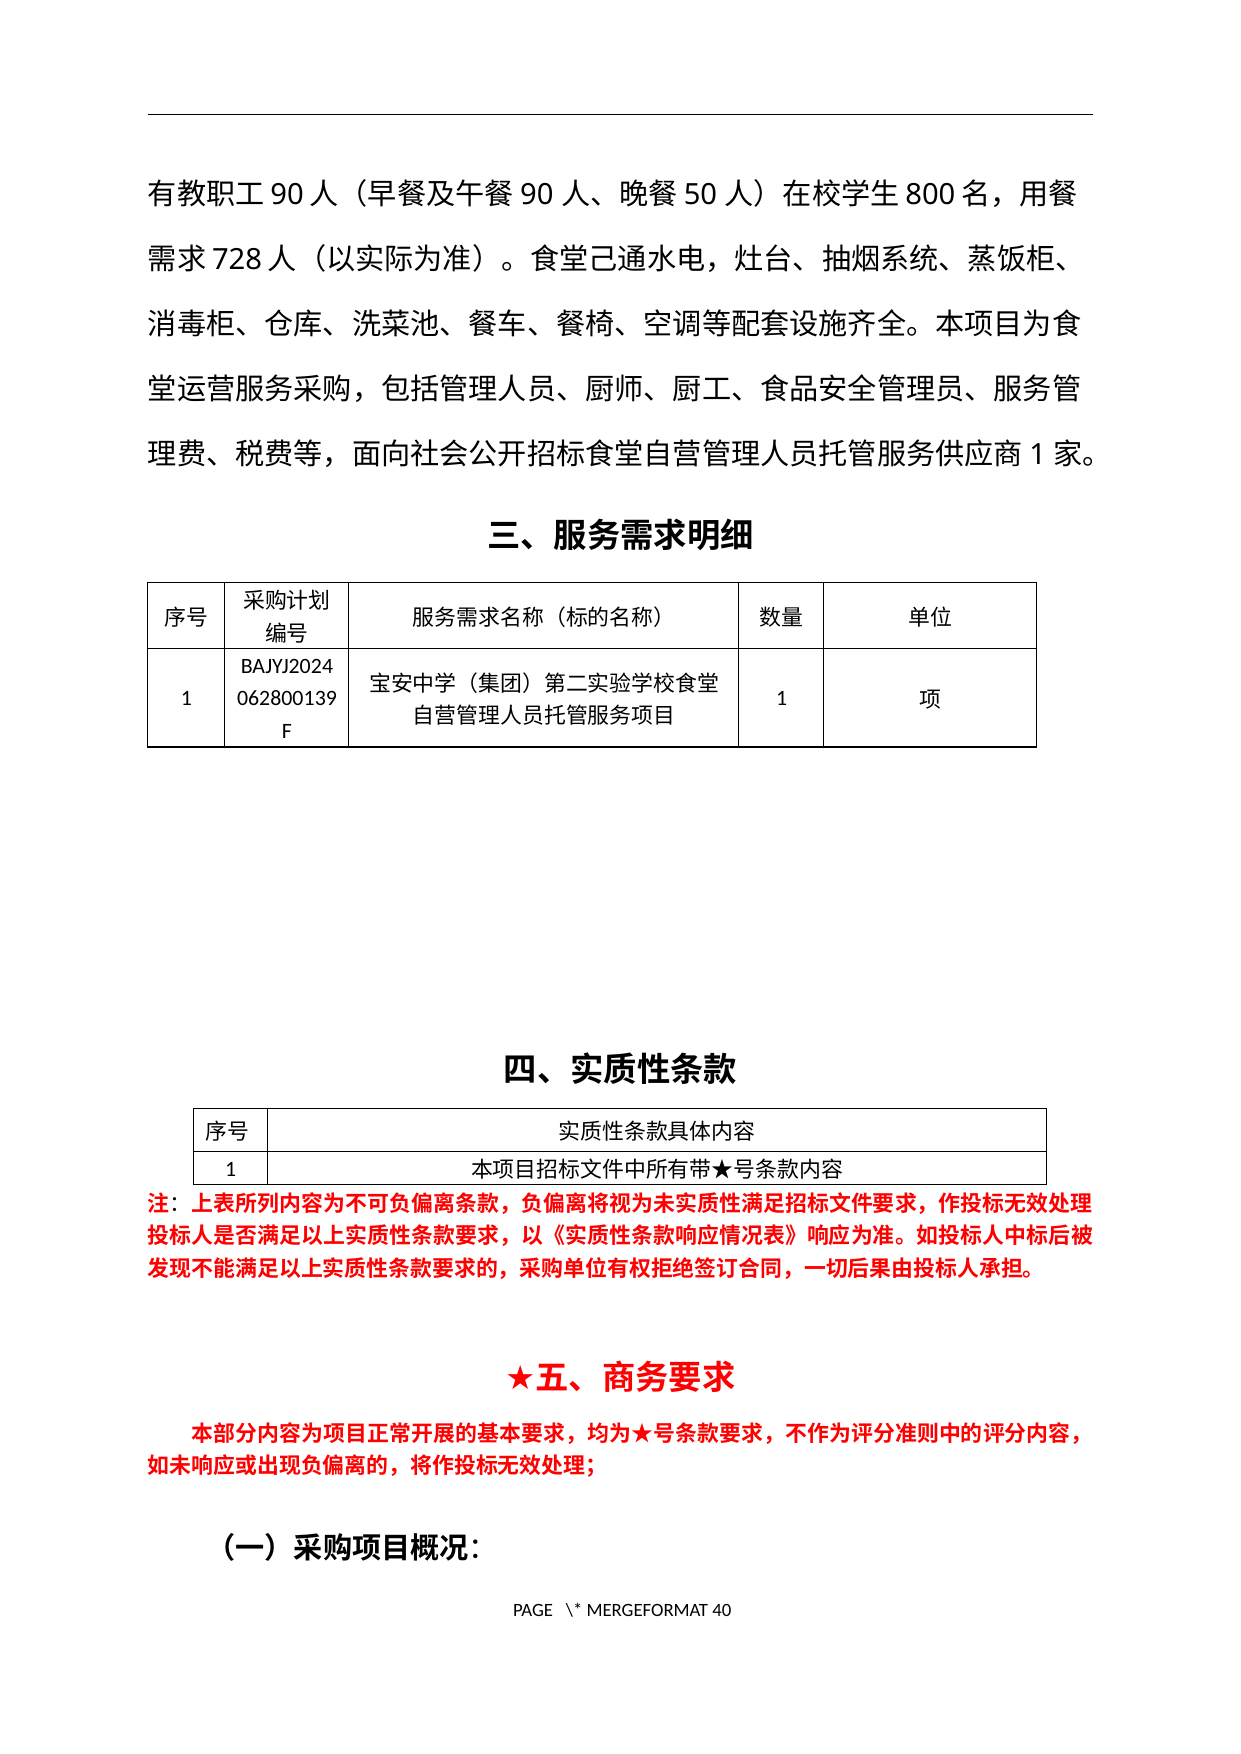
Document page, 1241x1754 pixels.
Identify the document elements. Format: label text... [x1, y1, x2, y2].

table_cell BAJYJ2024062800139F [225, 649, 348, 746]
table_header 序号 [148, 583, 224, 648]
table_header 单位 [824, 583, 1036, 648]
text 注：上表所列内容为不可负偏离条款，负偏离将视为未实质性满足招标文件要求，作投标无效处理。投标人是否满足以上实质性条款要求，以《实质性条款响应情况表》响应为准。如投标人中标后被发现不能满足以上实质性条款要求的，采购单位有权拒绝签订合同，一切后果由投标人承担。 [148, 1185, 1093, 1283]
table_cell 项 [824, 649, 1036, 746]
table_header 采购计划编号 [225, 583, 348, 648]
subtitle 三、服务需求明细 [148, 501, 1093, 566]
table_cell 本项目招标文件中所有带★号条款内容 [268, 1152, 1046, 1184]
table_header 实质性条款具体内容 [268, 1109, 1046, 1151]
table_cell 1 [194, 1152, 267, 1184]
table_cell 1 [739, 649, 823, 746]
table_header 序号 [194, 1109, 267, 1151]
table_cell 1 [148, 649, 224, 746]
table_header 服务需求名称（标的名称） [349, 583, 738, 648]
text ★五、商务要求 [148, 1342, 1093, 1407]
text （一）采购项目概况： [148, 1513, 1093, 1578]
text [148, 159, 1093, 484]
text 本部分内容为项目正常开展的基本要求，均为★号条款要求，不作为评分准则中的评分内容，如未响应或出现负偏离的，将作投标无效处理； [148, 1416, 1093, 1481]
text 四、实质性条款 [148, 1034, 1093, 1099]
table_header 数量 [739, 583, 823, 648]
table_cell 宝安中学（集团）第二实验学校食堂自营管理人员托管服务项目 [349, 649, 738, 746]
